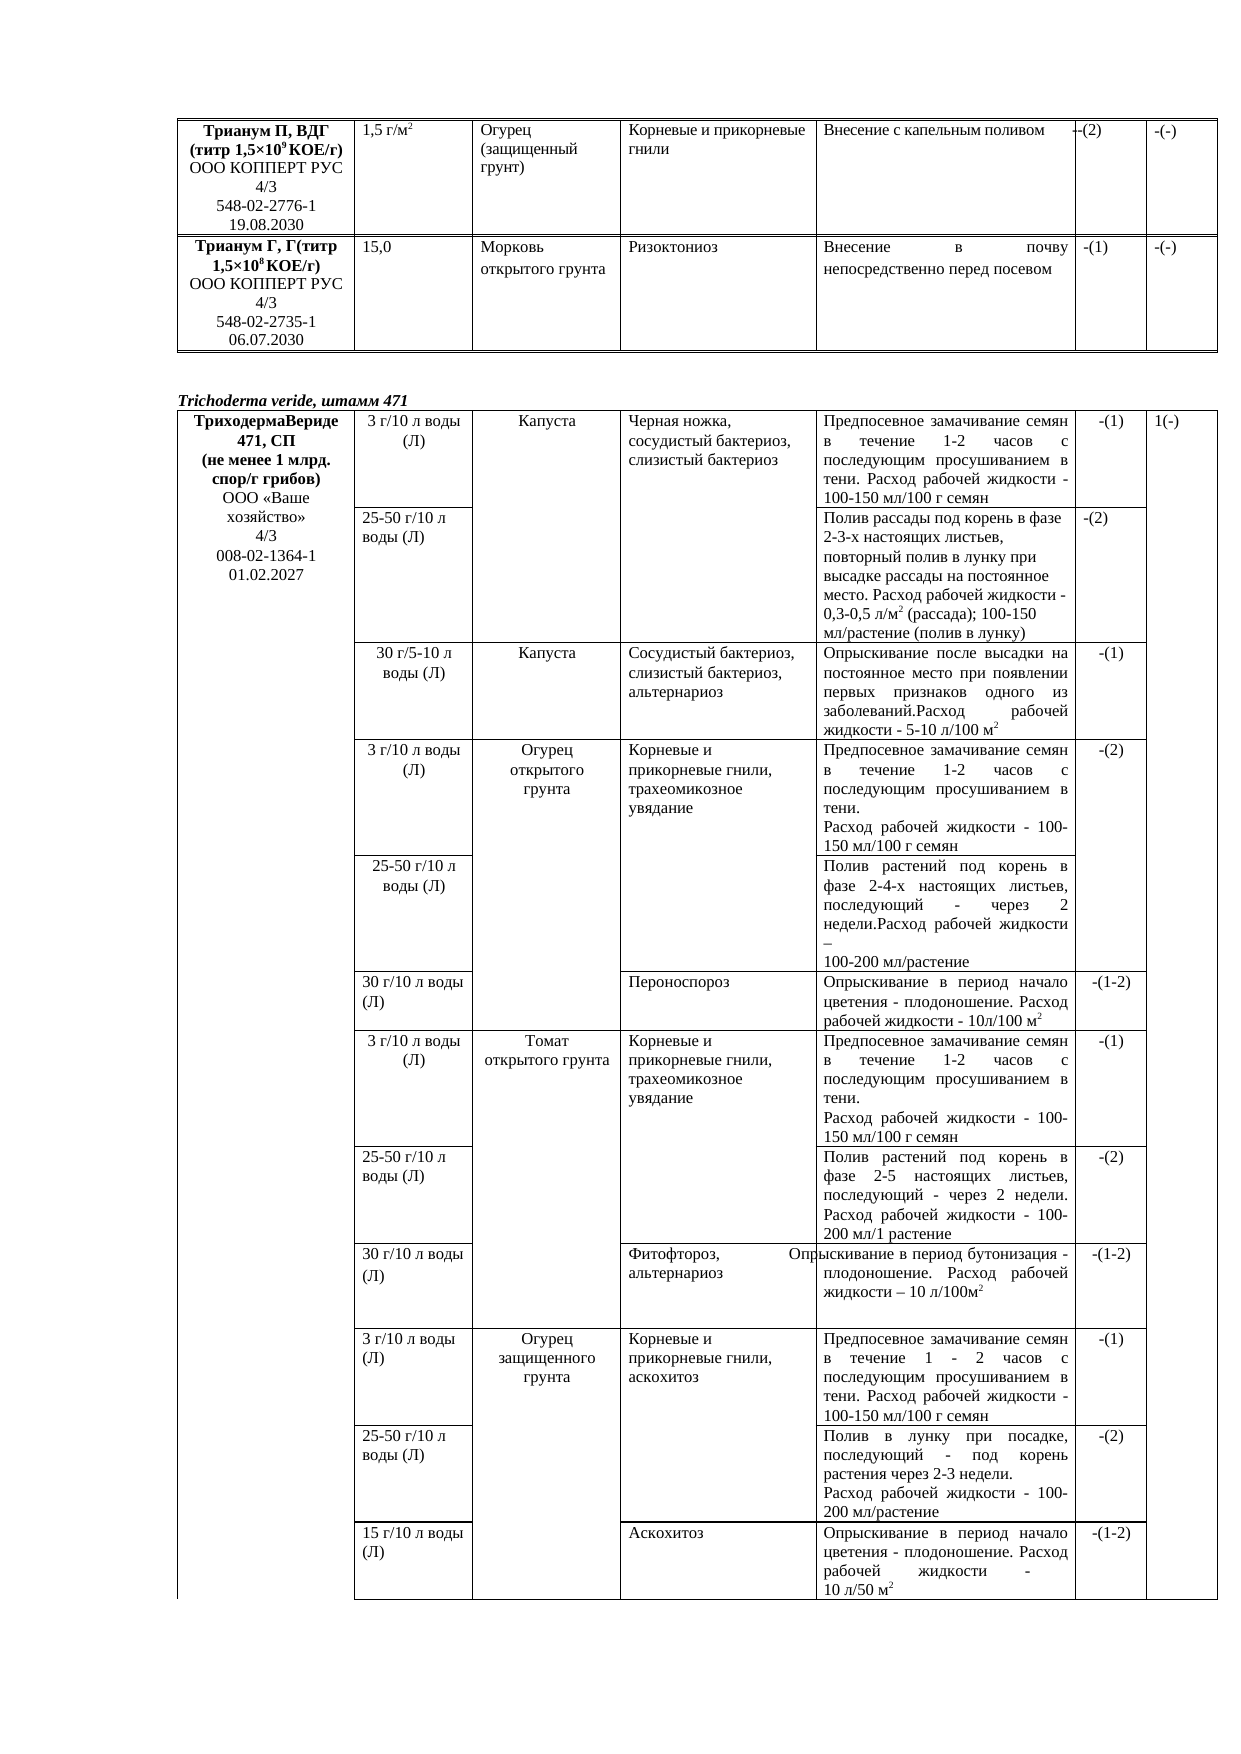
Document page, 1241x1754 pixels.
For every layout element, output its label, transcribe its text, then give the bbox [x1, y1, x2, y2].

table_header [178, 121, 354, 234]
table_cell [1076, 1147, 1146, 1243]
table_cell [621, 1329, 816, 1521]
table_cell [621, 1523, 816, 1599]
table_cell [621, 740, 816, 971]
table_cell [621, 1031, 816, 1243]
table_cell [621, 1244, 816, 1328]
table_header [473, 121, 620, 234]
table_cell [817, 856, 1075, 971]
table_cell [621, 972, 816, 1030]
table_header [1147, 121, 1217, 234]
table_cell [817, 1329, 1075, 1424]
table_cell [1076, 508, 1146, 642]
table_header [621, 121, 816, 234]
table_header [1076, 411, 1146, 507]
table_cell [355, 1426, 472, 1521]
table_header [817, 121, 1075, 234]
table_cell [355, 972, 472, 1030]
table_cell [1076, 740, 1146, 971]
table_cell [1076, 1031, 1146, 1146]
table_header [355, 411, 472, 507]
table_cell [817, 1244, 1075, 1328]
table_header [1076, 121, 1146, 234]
text Trichoderma veride, штамм 471 [177, 391, 1152, 410]
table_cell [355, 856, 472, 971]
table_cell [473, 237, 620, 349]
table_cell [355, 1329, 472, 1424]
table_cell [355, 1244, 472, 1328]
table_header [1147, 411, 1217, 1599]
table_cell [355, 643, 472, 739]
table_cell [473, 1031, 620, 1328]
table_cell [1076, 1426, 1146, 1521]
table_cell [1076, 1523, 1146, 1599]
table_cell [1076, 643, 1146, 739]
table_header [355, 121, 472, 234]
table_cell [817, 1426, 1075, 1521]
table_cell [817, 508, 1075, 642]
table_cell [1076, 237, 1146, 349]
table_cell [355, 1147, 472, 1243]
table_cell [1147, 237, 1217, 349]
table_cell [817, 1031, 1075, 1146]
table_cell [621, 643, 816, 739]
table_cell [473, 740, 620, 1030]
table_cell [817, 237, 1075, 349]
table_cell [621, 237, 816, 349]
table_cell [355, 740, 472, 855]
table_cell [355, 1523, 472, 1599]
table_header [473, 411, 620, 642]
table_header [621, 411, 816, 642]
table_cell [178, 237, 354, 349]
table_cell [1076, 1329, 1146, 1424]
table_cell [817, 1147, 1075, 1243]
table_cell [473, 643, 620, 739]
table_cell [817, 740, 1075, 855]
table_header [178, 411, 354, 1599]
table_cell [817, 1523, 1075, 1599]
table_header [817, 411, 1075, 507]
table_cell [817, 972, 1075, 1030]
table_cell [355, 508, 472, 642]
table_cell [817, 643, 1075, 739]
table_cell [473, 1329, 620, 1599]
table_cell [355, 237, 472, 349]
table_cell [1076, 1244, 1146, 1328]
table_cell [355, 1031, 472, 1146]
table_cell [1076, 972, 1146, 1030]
